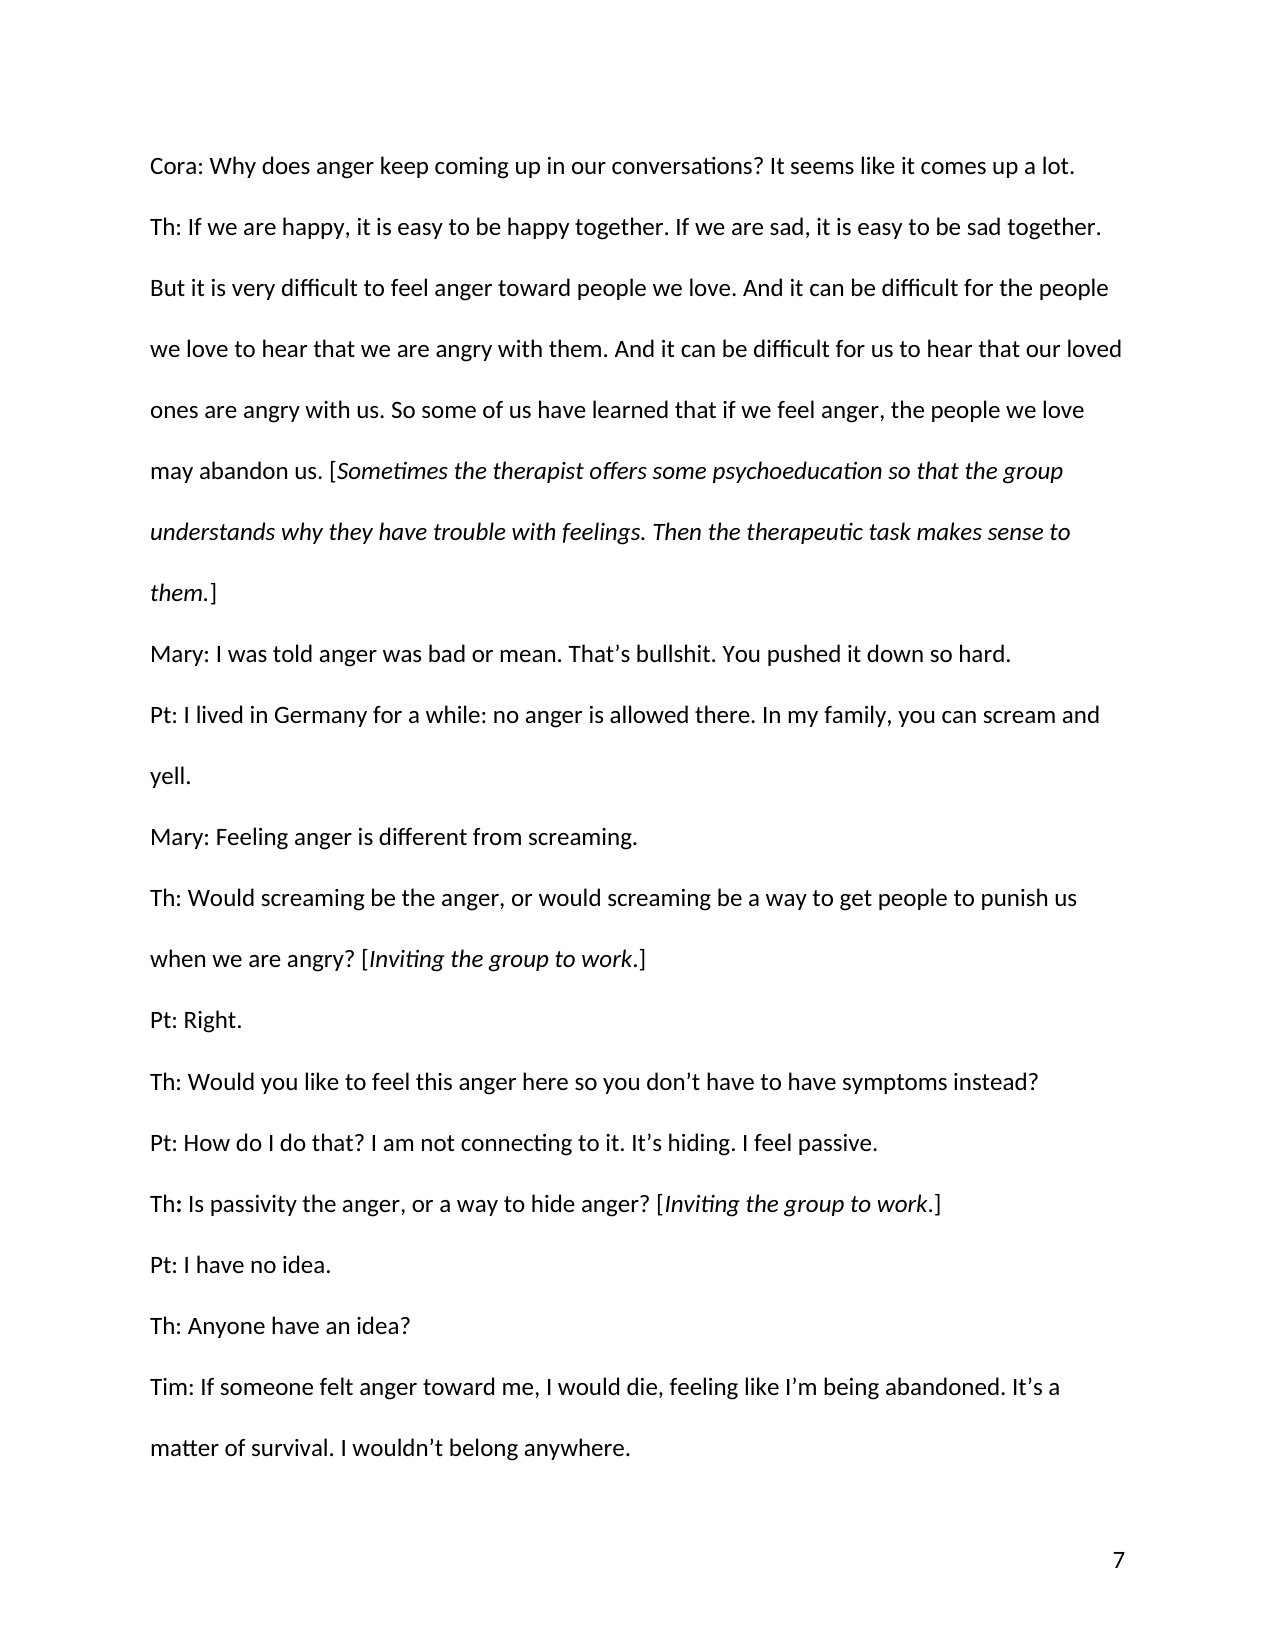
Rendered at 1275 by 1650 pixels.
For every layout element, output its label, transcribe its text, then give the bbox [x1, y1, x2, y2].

text Mary: Feeling anger is different from screaming. [150, 821, 1125, 852]
text Th: Is passivity the anger, or a way to hide anger? [Inviting the group to work.] [150, 1188, 1125, 1218]
text Th: Would you like to feel this anger here so you don’t have to have symptoms instead? [150, 1066, 1125, 1096]
text Th: Would screaming be the anger, or would screaming be a way to get people to punish us when we are angry? [Inviting the group to work.] [150, 882, 1125, 974]
text Pt: How do I do that? I am not connecting to it. It’s hiding. I feel passive. [150, 1127, 1125, 1157]
text Th: If we are happy, it is easy to be happy together. If we are sad, it is easy to be sad together. But it is very difficult to feel anger toward people we love. And it can be difficult for the people we love to hear that we are angry with them. And it can be difficult for us to hear that our loved ones are angry with us. So some of us have learned that if we feel anger, the people we love may abandon us. [Sometimes the therapist offers some psychoeducation so that the group understands why they have trouble with feelings. Then the therapeutic task makes sense to them.] [150, 211, 1125, 608]
text Tim: If someone felt anger toward me, I would die, feeling like I’m being abandoned. It’s a matter of survival. I wouldn’t belong anywhere. [150, 1371, 1125, 1462]
text Cora: Why does anger keep coming up in our conversations? It seems like it comes up a lot. [150, 150, 1125, 181]
text Mary: I was told anger was bad or mean. That’s bullshit. You pushed it down so hard. [150, 638, 1125, 669]
text Pt: I have no idea. [150, 1249, 1125, 1279]
text Pt: Right. [150, 1004, 1125, 1035]
text Th: Anyone have an idea? [150, 1310, 1125, 1340]
text Pt: I lived in Germany for a while: no anger is allowed there. In my family, you can scream and yell. [150, 699, 1125, 791]
